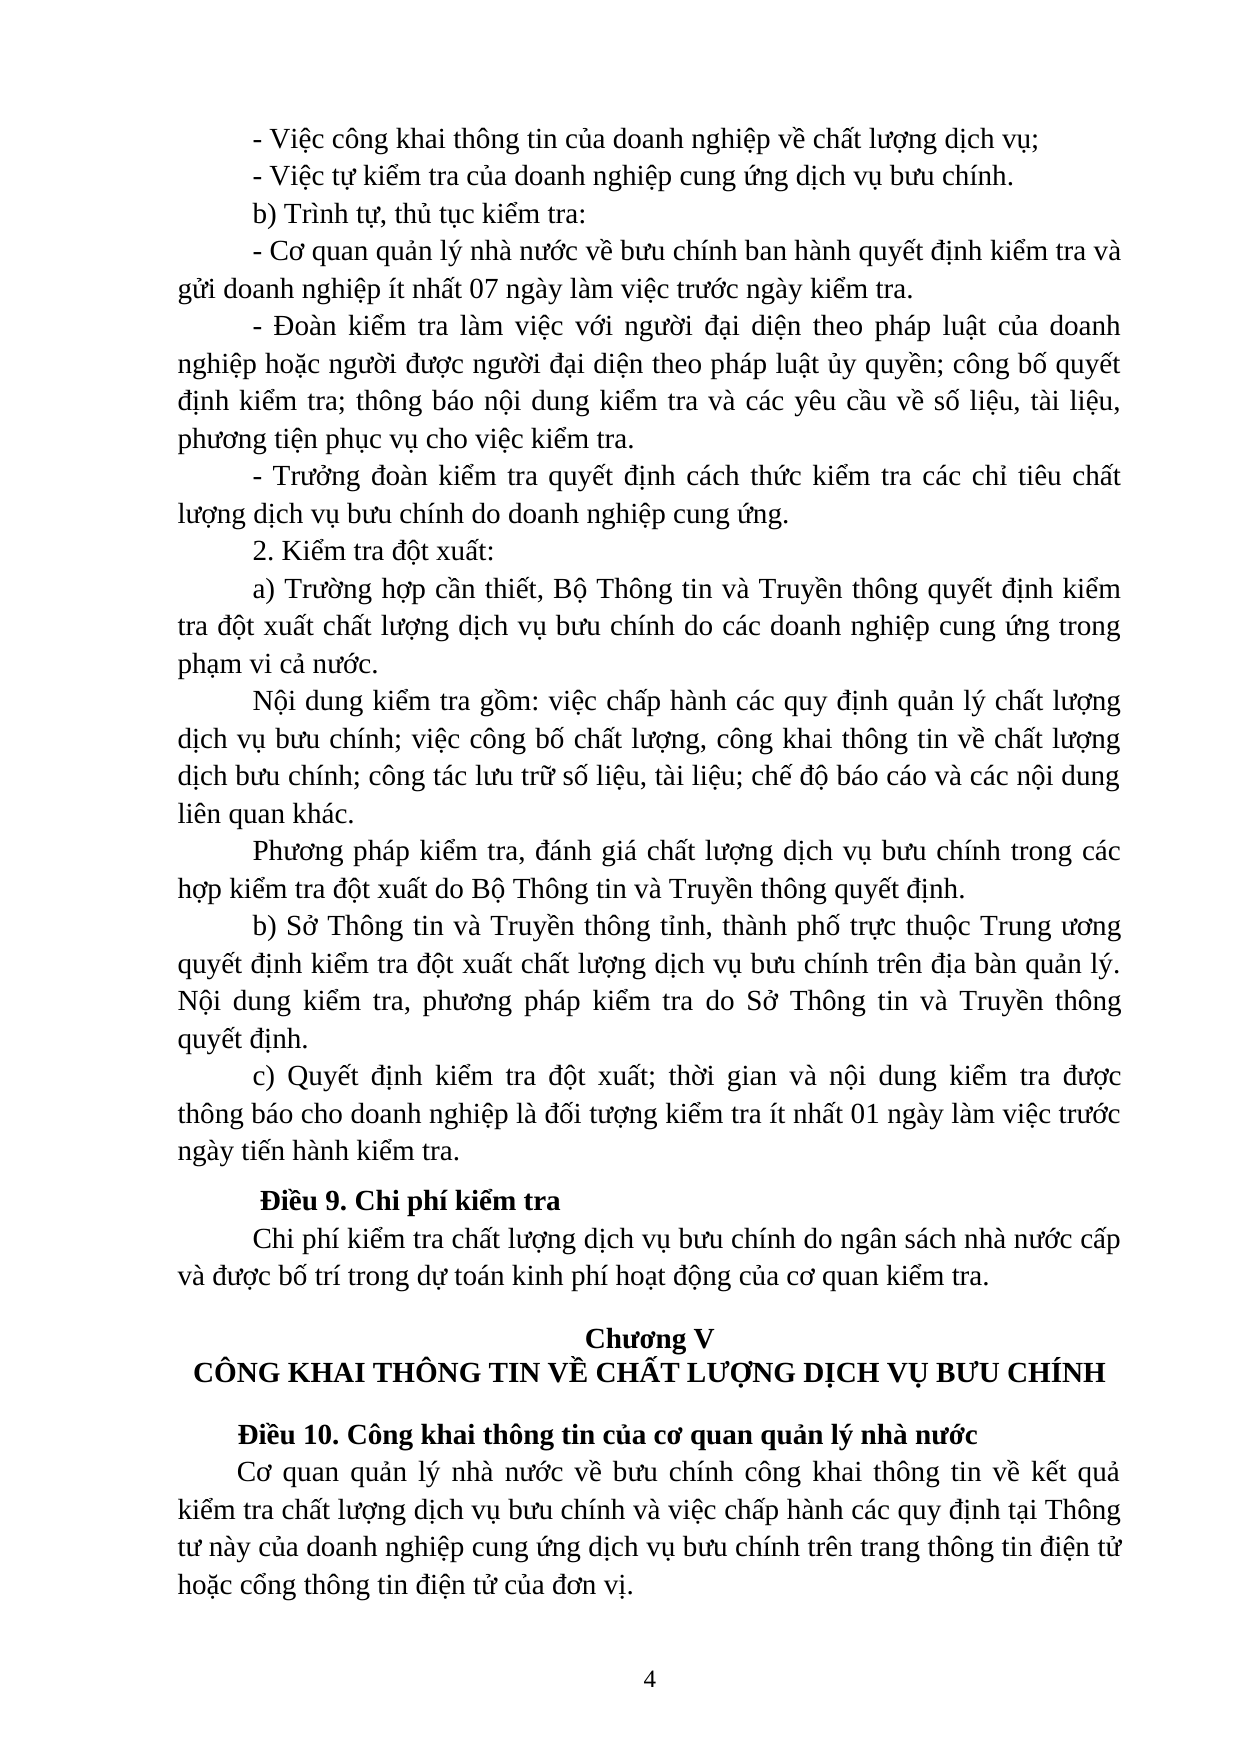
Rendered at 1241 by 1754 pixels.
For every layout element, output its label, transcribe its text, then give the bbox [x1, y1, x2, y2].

text a) Trường hợp cần thiết, Bộ Thông tin và Truyền thông quyết định kiểm tra đột xuất chất lượng dịch vụ bưu chính do các doanh nghiệp cung ứng trong phạm vi cả nước. [177, 568, 1122, 681]
text Điều 9. Chi phí kiểm tra [177, 1181, 1122, 1218]
text c) Quyết định kiểm tra đột xuất; thời gian và nội dung kiểm tra được thông báo cho doanh nghiệp là đối tượng kiểm tra ít nhất 01 ngày làm việc trước ngày tiến hành kiểm tra. [177, 1056, 1122, 1168]
text Phương pháp kiểm tra, đánh giá chất lượng dịch vụ bưu chính trong các hợp kiểm tra đột xuất do Bộ Thông tin và Truyền thông quyết định. [177, 831, 1122, 906]
text Điều 10. Công khai thông tin của cơ quan quản lý nhà nước [177, 1414, 1122, 1452]
text - Cơ quan quản lý nhà nước về bưu chính ban hành quyết định kiểm tra và gửi doanh nghiệp ít nhất 07 ngày làm việc trước ngày kiểm tra. [177, 231, 1122, 306]
text CÔNG KHAI THÔNG TIN VỀ CHẤT LƯỢNG DỊCH VỤ BƯU CHÍNH [177, 1356, 1122, 1389]
text b) Sở Thông tin và Truyền thông tỉnh, thành phố trực thuộc Trung ương quyết định kiểm tra đột xuất chất lượng dịch vụ bưu chính trên địa bàn quản lý. Nội dung kiểm tra, phương pháp kiểm tra do Sở Thông tin và Truyền thông quyết định. [177, 906, 1122, 1056]
text Chi phí kiểm tra chất lượng dịch vụ bưu chính do ngân sách nhà nước cấp và được bố trí trong dự toán kinh phí hoạt động của cơ quan kiểm tra. [177, 1218, 1122, 1293]
text - Đoàn kiểm tra làm việc với người đại diện theo pháp luật của doanh nghiệp hoặc người được người đại diện theo pháp luật ủy quyền; công bố quyết định kiểm tra; thông báo nội dung kiểm tra và các yêu cầu về số liệu, tài liệu, phương tiện phục vụ cho việc kiểm tra. [177, 306, 1122, 456]
text - Trưởng đoàn kiểm tra quyết định cách thức kiểm tra các chỉ tiêu chất lượng dịch vụ bưu chính do doanh nghiệp cung ứng. [177, 456, 1122, 531]
text Nội dung kiểm tra gồm: việc chấp hành các quy định quản lý chất lượng dịch vụ bưu chính; việc công bố chất lượng, công khai thông tin về chất lượng dịch bưu chính; công tác lưu trữ số liệu, tài liệu; chế độ báo cáo và các nội dung liên quan khác. [177, 681, 1122, 831]
text Chương V [177, 1318, 1122, 1356]
text b) Trình tự, thủ tục kiểm tra: [177, 193, 1122, 231]
text Cơ quan quản lý nhà nước về bưu chính công khai thông tin về kết quả kiểm tra chất lượng dịch vụ bưu chính và việc chấp hành các quy định tại Thông tư này của doanh nghiệp cung ứng dịch vụ bưu chính trên trang thông tin điện tử hoặc cổng thông tin điện tử của đơn vị. [177, 1452, 1122, 1602]
text 2. Kiểm tra đột xuất: [177, 531, 1122, 568]
text - Việc tự kiểm tra của doanh nghiệp cung ứng dịch vụ bưu chính. [177, 156, 1122, 193]
text - Việc công khai thông tin của doanh nghiệp về chất lượng dịch vụ; [177, 118, 1122, 156]
